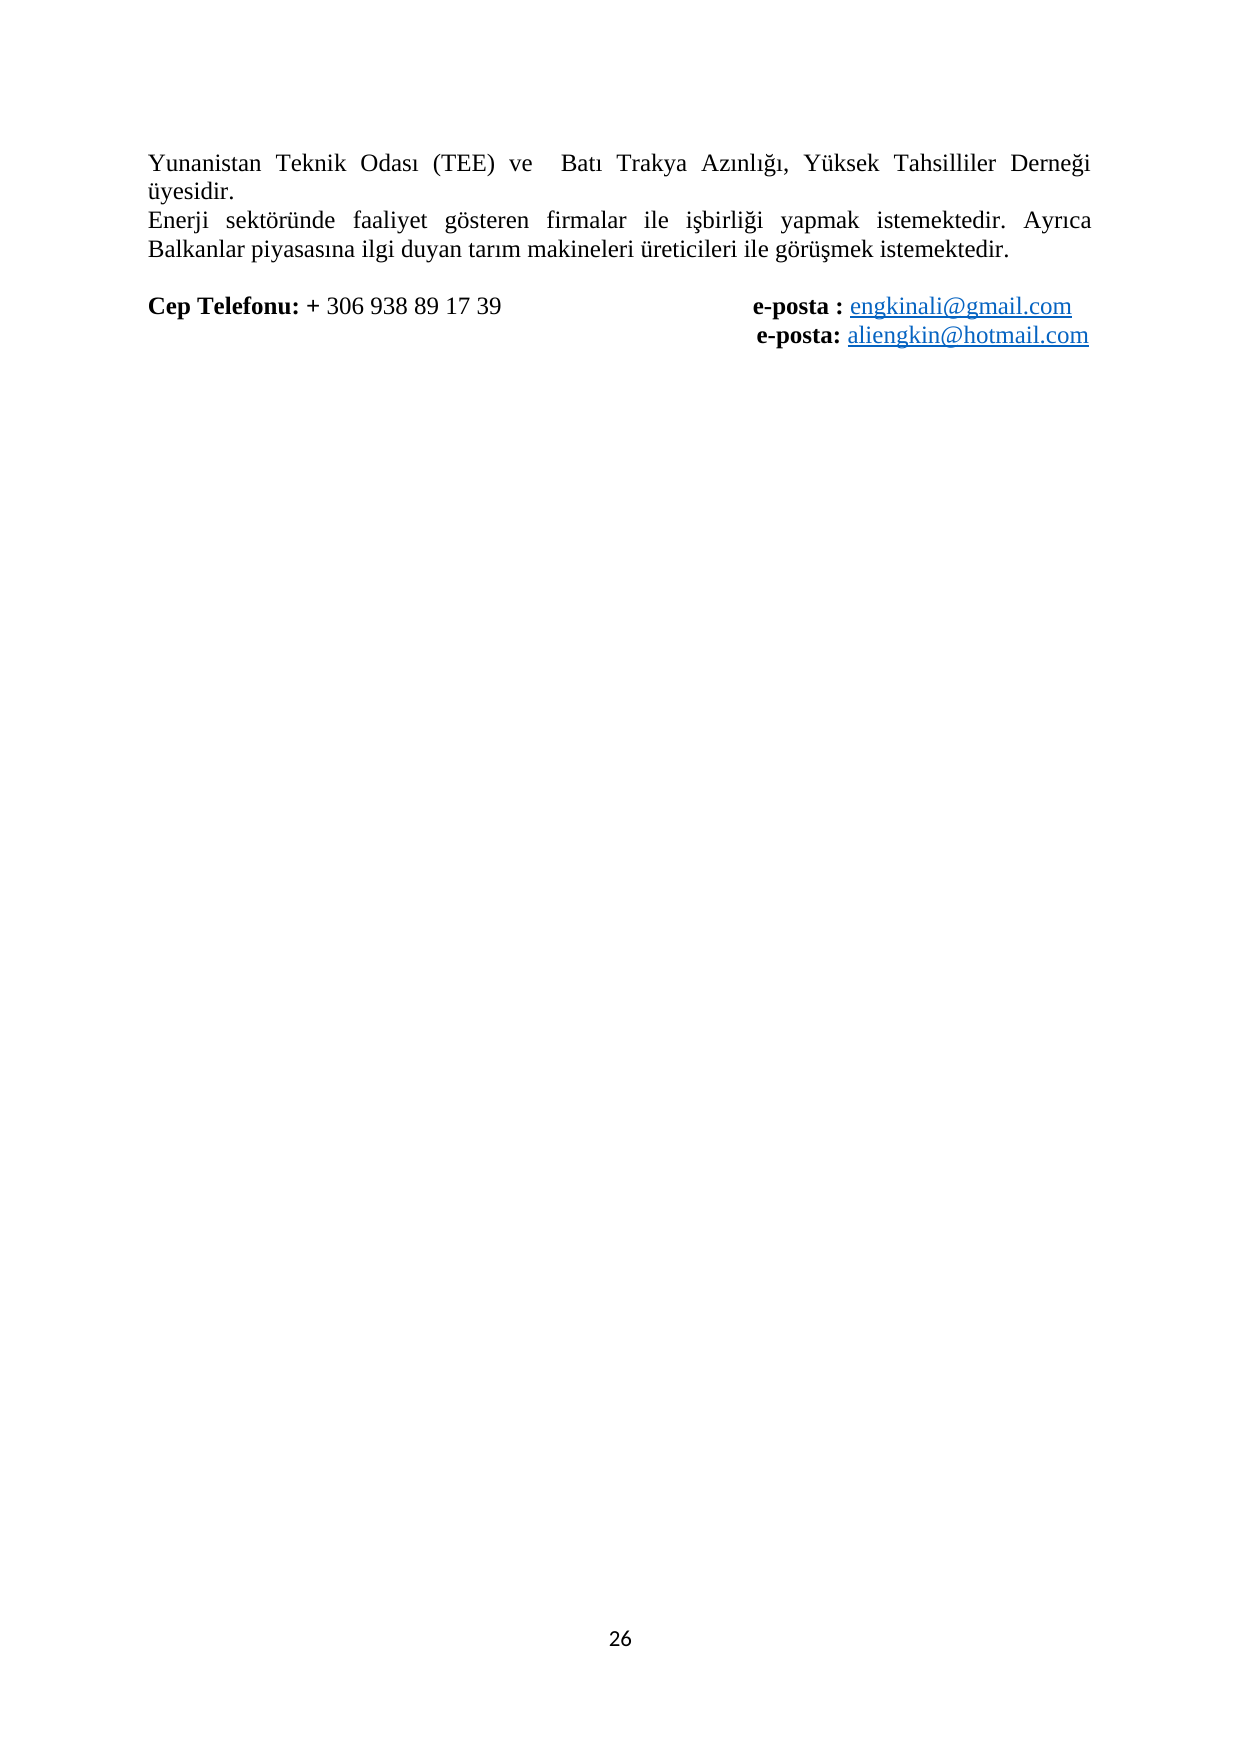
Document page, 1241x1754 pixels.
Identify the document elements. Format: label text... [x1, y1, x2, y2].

text e-posta: aliengkin@hotmail.com [148, 320, 1093, 349]
text Cep Telefonu: + 306 938 89 17 39 e-posta : engkinali@gmail.com [148, 291, 1093, 320]
text Enerji sektöründe faaliyet gösteren firmalar ile işbirliği yapmak istemektedir. Ayrıca Balkanlar piyasasına ilgi duyan tarım makineleri üreticileri ile görüşmek istemektedir. [148, 205, 1093, 263]
text Yunanistan Teknik Odası (TEE) ve Batı Trakya Azınlığı, Yüksek Tahsilliler Derneği üyesidir. [148, 148, 1093, 205]
